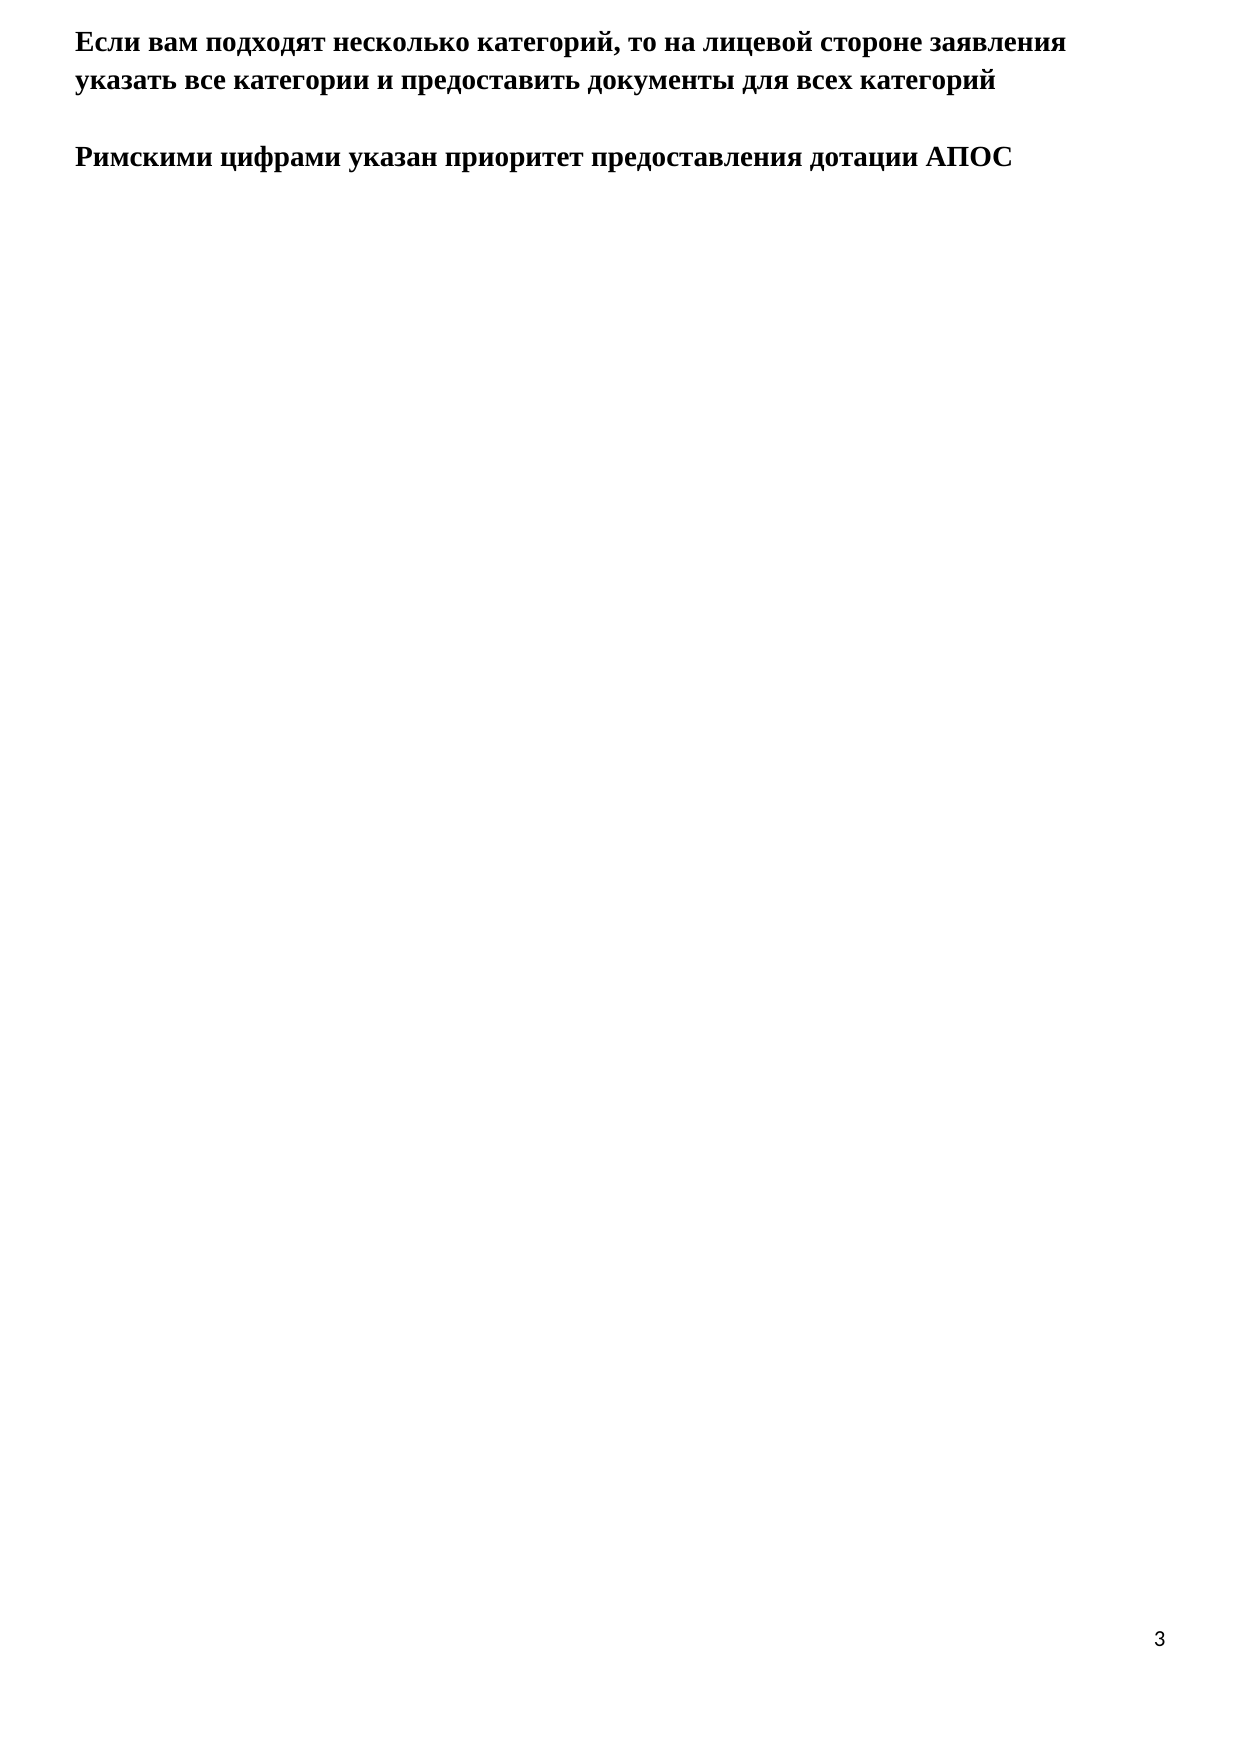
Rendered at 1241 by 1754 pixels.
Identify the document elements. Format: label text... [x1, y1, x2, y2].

text Если вам подходят несколько категорий, то на лицевой стороне заявления указать все категории и предоставить документы для всех категорий [75, 24, 1165, 96]
text Римскими цифрами указан приоритет предоставления дотации АПОС [75, 139, 1165, 173]
